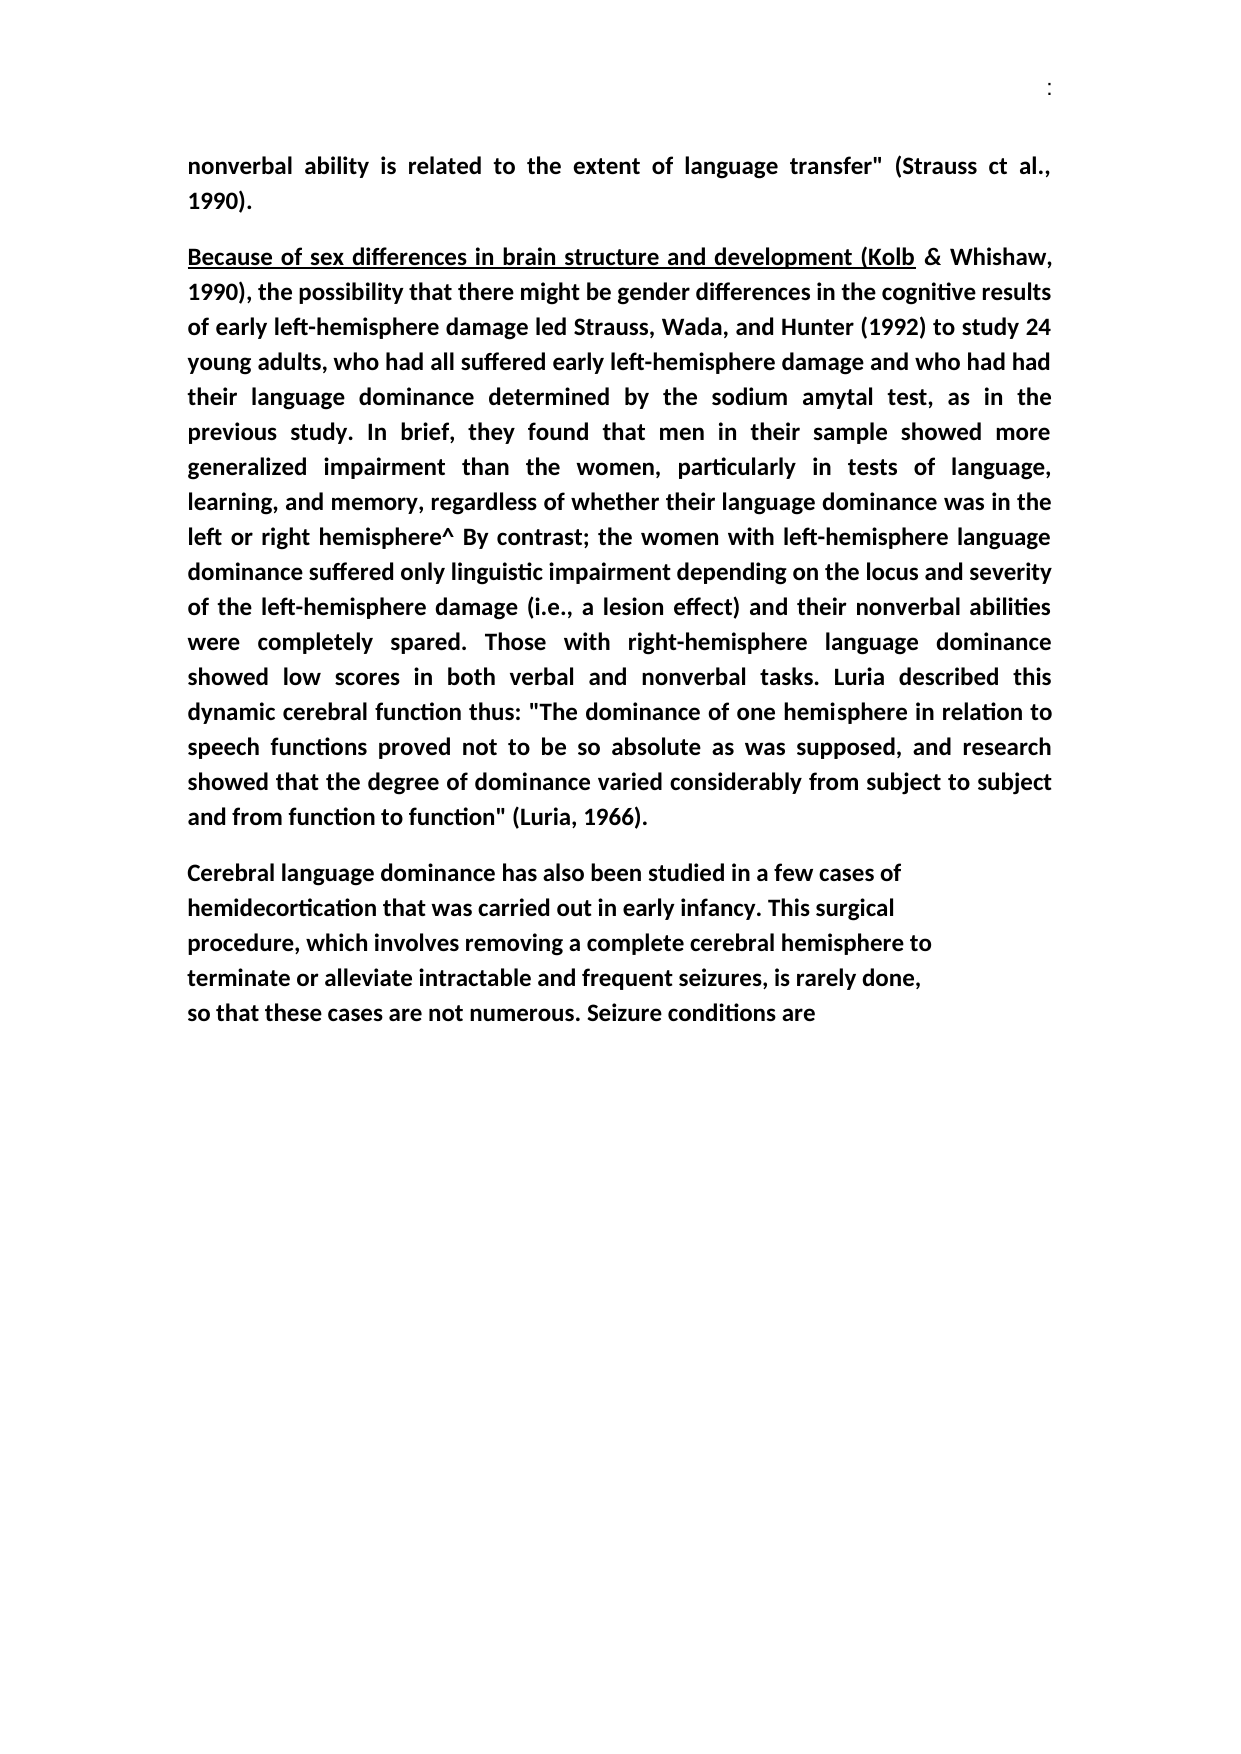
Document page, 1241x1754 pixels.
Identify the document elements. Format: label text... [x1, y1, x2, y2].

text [187, 150, 1053, 216]
list Cerebral language dominance has also been studied in a few cases of hemidecortication that was carried out in early infancy. This surgical procedure, which involves removing a complete cerebral hemisphere to terminate or alleviate intractable and frequent seizures, is rarely done, so that these cases are not numerous. Seizure conditions are [187, 857, 941, 1027]
text Because of sex differences in brain structure and development (Kolb & Whishaw, 1990), the possibility that there might be gender differences in the cognitive results of early left-hemisphere damage led Strauss, Wada, and Hunter (1992) to study 24 young adults, who had all suffered early left-hemisphere damage and who had had their language dominance determined by the sodium amytal test, as in the previous study. In brief, they found that men in their sample showed more generalized impairment than the women, particularly in tests of language, learning, and memory, regardless of whether their language dominance was in the left or right hemisphere^ By contrast; the women with left-hemisphere language dominance suffered only linguistic impairment depending on the locus and severity of the left-hemisphere damage (i.e., a lesion effect) and their nonverbal abilities were completely spared. Those with right-hemisphere language dominance showed low scores in both verbal and nonverbal tasks. Luria described this dynamic cerebral function thus: "The dominance of one hemisphere in relation to speech functions proved not to be so absolute as was supposed, and research showed that the degree of dominance varied considerably from subject to subject and from function to function" (Luria, 1966). [187, 241, 1053, 831]
